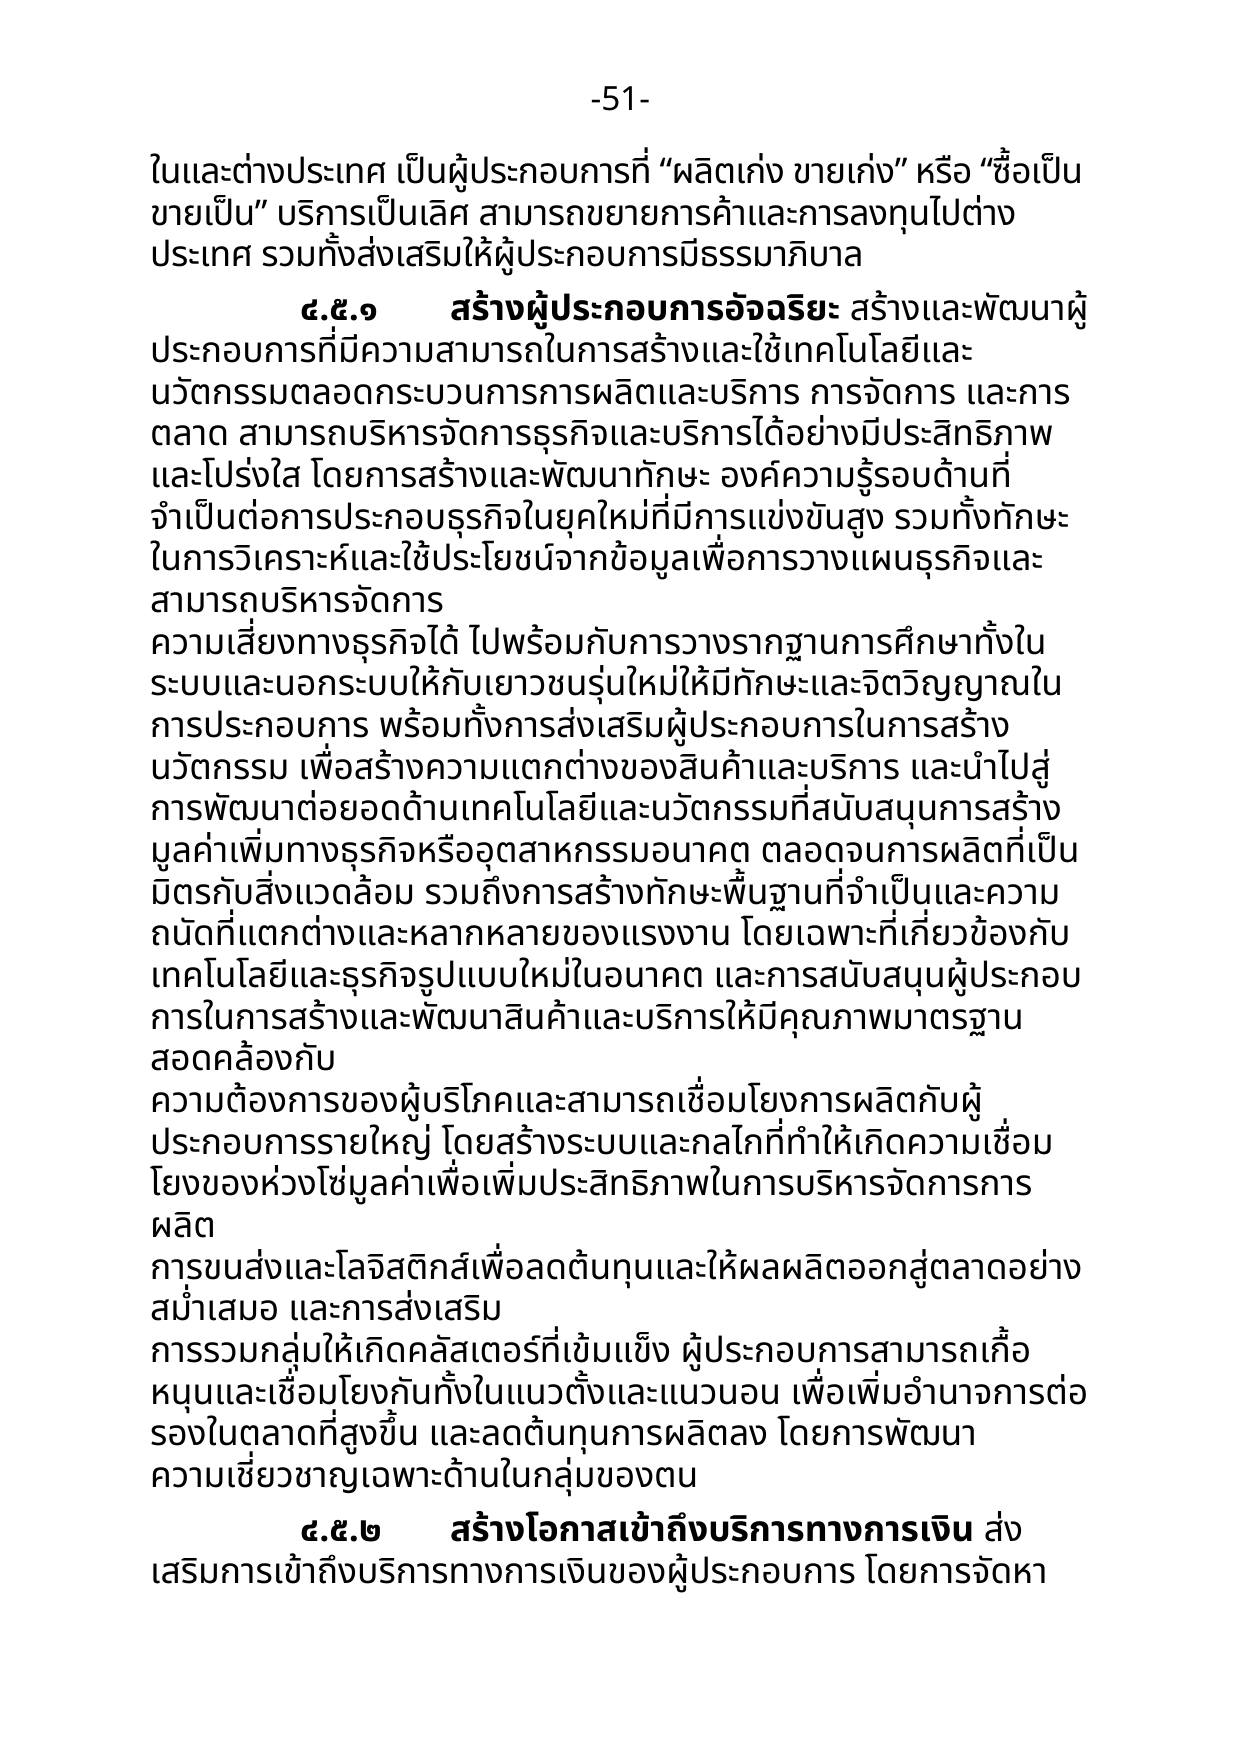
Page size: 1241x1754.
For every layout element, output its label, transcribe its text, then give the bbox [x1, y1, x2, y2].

text ๔.๕.๑ สร้างผู้ประกอบการอัจฉริยะ สร้างและพัฒนาผู้ประกอบการที่มีความสามารถในการสร้างและใช้เทคโนโลยีและนวัตกรรมตลอดกระบวนการการผลิตและบริการ การจัดการ และการตลาด สามารถบริหารจัดการธุรกิจและบริการได้อย่างมีประสิทธิภาพและโปร่งใส โดยการสร้างและพัฒนาทักษะ องค์ความรู้รอบด้านที่จำเป็นต่อการประกอบธุรกิจในยุคใหม่ที่มีการแข่งขันสูง รวมทั้งทักษะในการวิเคราะห์และใช้ประโยชน์จากข้อมูลเพื่อการวางแผนธุรกิจและสามารถบริหารจัดการ ความเสี่ยงทางธุรกิจได้ ไปพร้อมกับการวางรากฐานการศึกษาทั้งในระบบและนอกระบบให้กับเยาวชนรุ่นใหม่ให้มีทักษะและจิตวิญญาณในการประกอบการ พร้อมทั้งการส่งเสริมผู้ประกอบการในการสร้างนวัตกรรม เพื่อสร้างความแตกต่างของสินค้าและบริการ และนำไปสู่การพัฒนาต่อยอดด้านเทคโนโลยีและนวัตกรรมที่สนับสนุนการสร้างมูลค่าเพิ่มทางธุรกิจหรืออุตสาหกรรมอนาคต ตลอดจนการผลิตที่เป็นมิตรกับสิ่งแวดล้อม รวมถึงการสร้างทักษะพื้นฐานที่จำเป็นและความถนัดที่แตกต่างและหลากหลายของแรงงาน โดยเฉพาะที่เกี่ยวข้องกับเทคโนโลยีและธุรกิจรูปแบบใหม่ในอนาคต และการสนับสนุนผู้ประกอบการในการสร้างและพัฒนาสินค้าและบริการให้มีคุณภาพมาตรฐานสอดคล้องกับ ความต้องการของผู้บริโภคและสามารถเชื่อมโยงการผลิตกับผู้ประกอบการรายใหญ่ โดยสร้างระบบและกลไกที่ทำให้เกิดความเชื่อมโยงของห่วงโซ่มูลค่าเพื่อเพิ่มประสิทธิภาพในการบริหารจัดการการผลิต การขนส่งและโลจิสติกส์เพื่อลดต้นทุนและให้ผลผลิตออกสู่ตลาดอย่างสม่ำเสมอ และการส่งเสริม การรวมกลุ่มให้เกิดคลัสเตอร์ที่เข้มแข็ง ผู้ประกอบการสามารถเกื้อหนุนและเชื่อมโยงกันทั้งในแนวตั้งและแนวนอน เพื่อเพิ่มอำนาจการต่อรองในตลาดที่สูงขึ้น และลดต้นทุนการผลิตลง โดยการพัฒนา ความเชี่ยวชาญเฉพาะด้านในกลุ่มของตน [150, 287, 1090, 1496]
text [150, 1508, 1090, 1592]
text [150, 150, 1090, 275]
